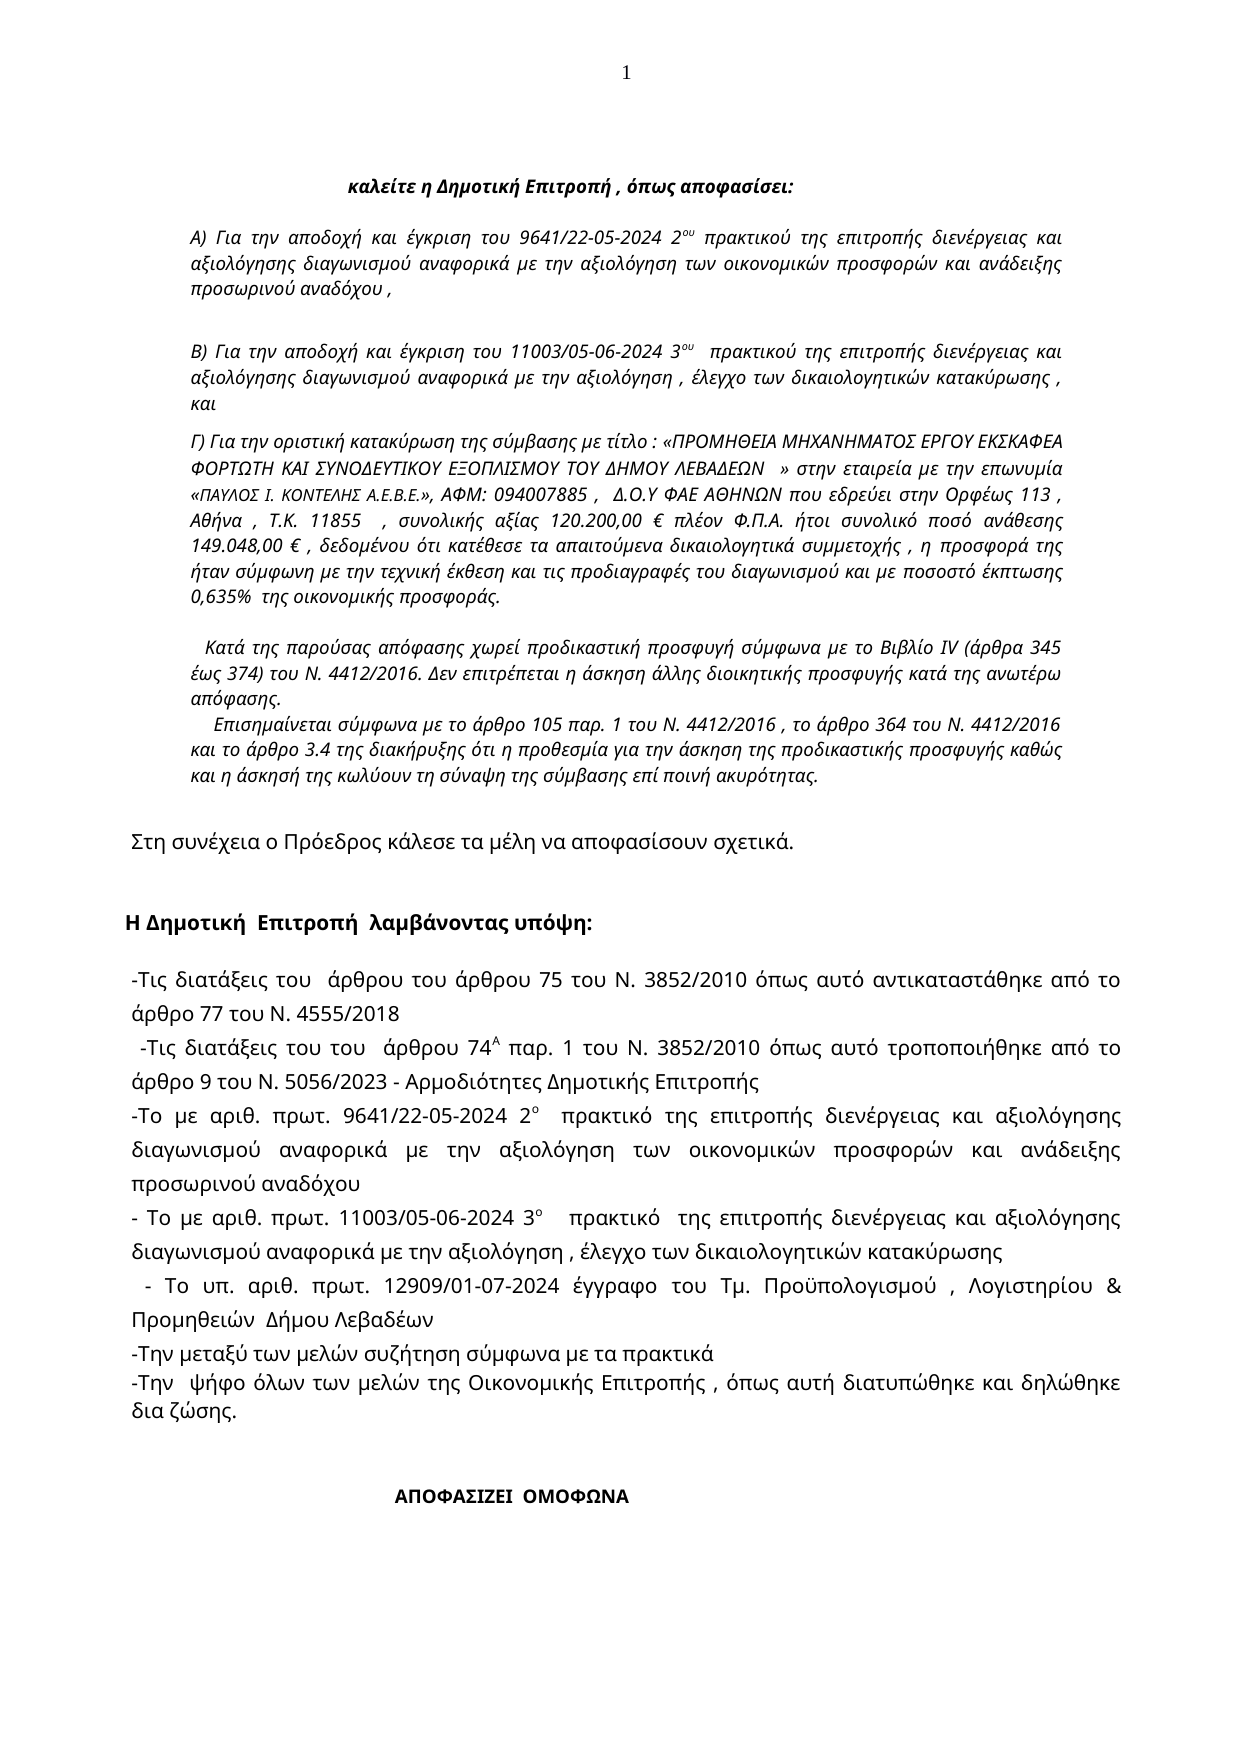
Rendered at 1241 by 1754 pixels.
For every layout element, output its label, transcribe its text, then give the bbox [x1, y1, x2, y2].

text - Το με αριθ. πρωτ. 11003/05-06-2024 3ο πρακτικό της επιτροπής διενέργειας και αξιολόγησης διαγωνισμού αναφορικά με την αξιολόγηση , έλεγχο των δικαιολογητικών κατακύρωσης [131, 1203, 1122, 1266]
text Κατά της παρούσας απόφασης χωρεί προδικαστική προσφυγή σύμφωνα με το Βιβλίο IV (άρθρα 345 έως 374) του Ν. 4412/2016. Δεν επιτρέπεται η άσκηση άλλης διοικητικής προσφυγής κατά της ανωτέρω απόφασης. [190, 634, 1063, 711]
text Β) Για την αποδοχή και έγκριση του 11003/05-06-2024 3ου πρακτικού της επιτροπής διενέργειας και αξιολόγησης διαγωνισμού αναφορικά με την αξιολόγηση , έλεγχο των δικαιολογητικών κατακύρωσης , και [190, 339, 1063, 415]
list καλείτε η Δημοτική Επιτροπή , όπως αποφασίσει: [206, 173, 1122, 199]
text -Την μεταξύ των μελών συζήτηση σύμφωνα με τα πρακτικά [131, 1339, 1122, 1368]
list Α) Για την αποδοχή και έγκριση του 9641/22-05-2024 2ου πρακτικού της επιτροπής διενέργειας και αξιολόγησης διαγωνισμού αναφορικά με την αξιολόγηση των οικονομικών προσφορών και ανάδειξης προσωρινού αναδόχου , [190, 224, 1063, 301]
text Γ) Για την οριστική κατακύρωση της σύμβασης με τίτλο : «ΠΡΟΜΗΘΕΙΑ ΜΗΧΑΝΗΜΑΤΟΣ ΕΡΓΟΥ ΕΚΣΚΑΦΕΑ ΦΟΡΤΩΤΗ ΚΑΙ ΣΥΝΟΔΕΥΤΙΚΟΥ ΕΞΟΠΛΙΣΜΟΥ ΤΟΥ ΔΗΜΟΥ ΛΕΒΑΔΕΩΝ » στην εταιρεία με την επωνυμία «ΠΑΥΛΟΣ Ι. ΚΟΝΤΕΛΗΣ Α.Ε.Β.Ε.», AΦΜ: 094007885 , Δ.Ο.Υ ΦΑΕ ΑΘΗΝΩΝ που εδρεύει στην Ορφέως 113 , Αθήνα , Τ.Κ. 11855 , συνολικής αξίας 120.200,00 € πλέον Φ.Π.Α. ήτοι συνολικό ποσό ανάθεσης 149.048,00 € , δεδομένου ότι κατέθεσε τα απαιτούμενα δικαιολογητικά συμμετοχής , η προσφορά της ήταν σύμφωνη με την τεχνική έκθεση και τις προδιαγραφές του διαγωνισμού και με ποσοστό έκπτωσης 0,635% της οικονομικής προσφοράς. [190, 428, 1063, 609]
text -Την ψήφο όλων των μελών της Οικονομικής Επιτροπής , όπως αυτή διατυπώθηκε και δηλώθηκε δια ζώσης. [131, 1368, 1122, 1425]
text -Το με αριθ. πρωτ. 9641/22-05-2024 2ο πρακτικό της επιτροπής διενέργειας και αξιολόγησης διαγωνισμού αναφορικά με την αξιολόγηση των οικονομικών προσφορών και ανάδειξης προσωρινού αναδόχου [131, 1101, 1122, 1198]
text ΑΠΟΦΑΣΙΖΕΙ ΟΜΟΦΩΝΑ [131, 1483, 1122, 1509]
text - Το υπ. αριθ. πρωτ. 12909/01-07-2024 έγγραφο του Tμ. Προϋπολογισμού , Λογιστηρίου & Προμηθειών Δήμου Λεβαδέων [131, 1271, 1122, 1334]
text Στη συνέχεια ο Πρόεδρος κάλεσε τα μέλη να αποφασίσουν σχετικά. [131, 827, 1122, 856]
text Η Δημοτική Επιτροπή λαμβάνοντας υπόψη: [86, 908, 1122, 936]
text -Τις διατάξεις του του άρθρου 74Α παρ. 1 του Ν. 3852/2010 όπως αυτό τροποποιήθηκε από το άρθρο 9 του Ν. 5056/2023 - Αρμοδιότητες Δημοτικής Επιτροπής [131, 1033, 1122, 1095]
text Επισημαίνεται σύμφωνα με το άρθρο 105 παρ. 1 του Ν. 4412/2016 , το άρθρο 364 του Ν. 4412/2016 και το άρθρο 3.4 της διακήρυξης ότι η προθεσμία για την άσκηση της προδικαστικής προσφυγής καθώς και η άσκησή της κωλύουν τη σύναψη της σύμβασης επί ποινή ακυρότητας. [190, 711, 1063, 788]
text -Τις διατάξεις του άρθρου του άρθρου 75 του Ν. 3852/2010 όπως αυτό αντικαταστάθηκε από το άρθρο 77 του Ν. 4555/2018 [131, 965, 1122, 1027]
